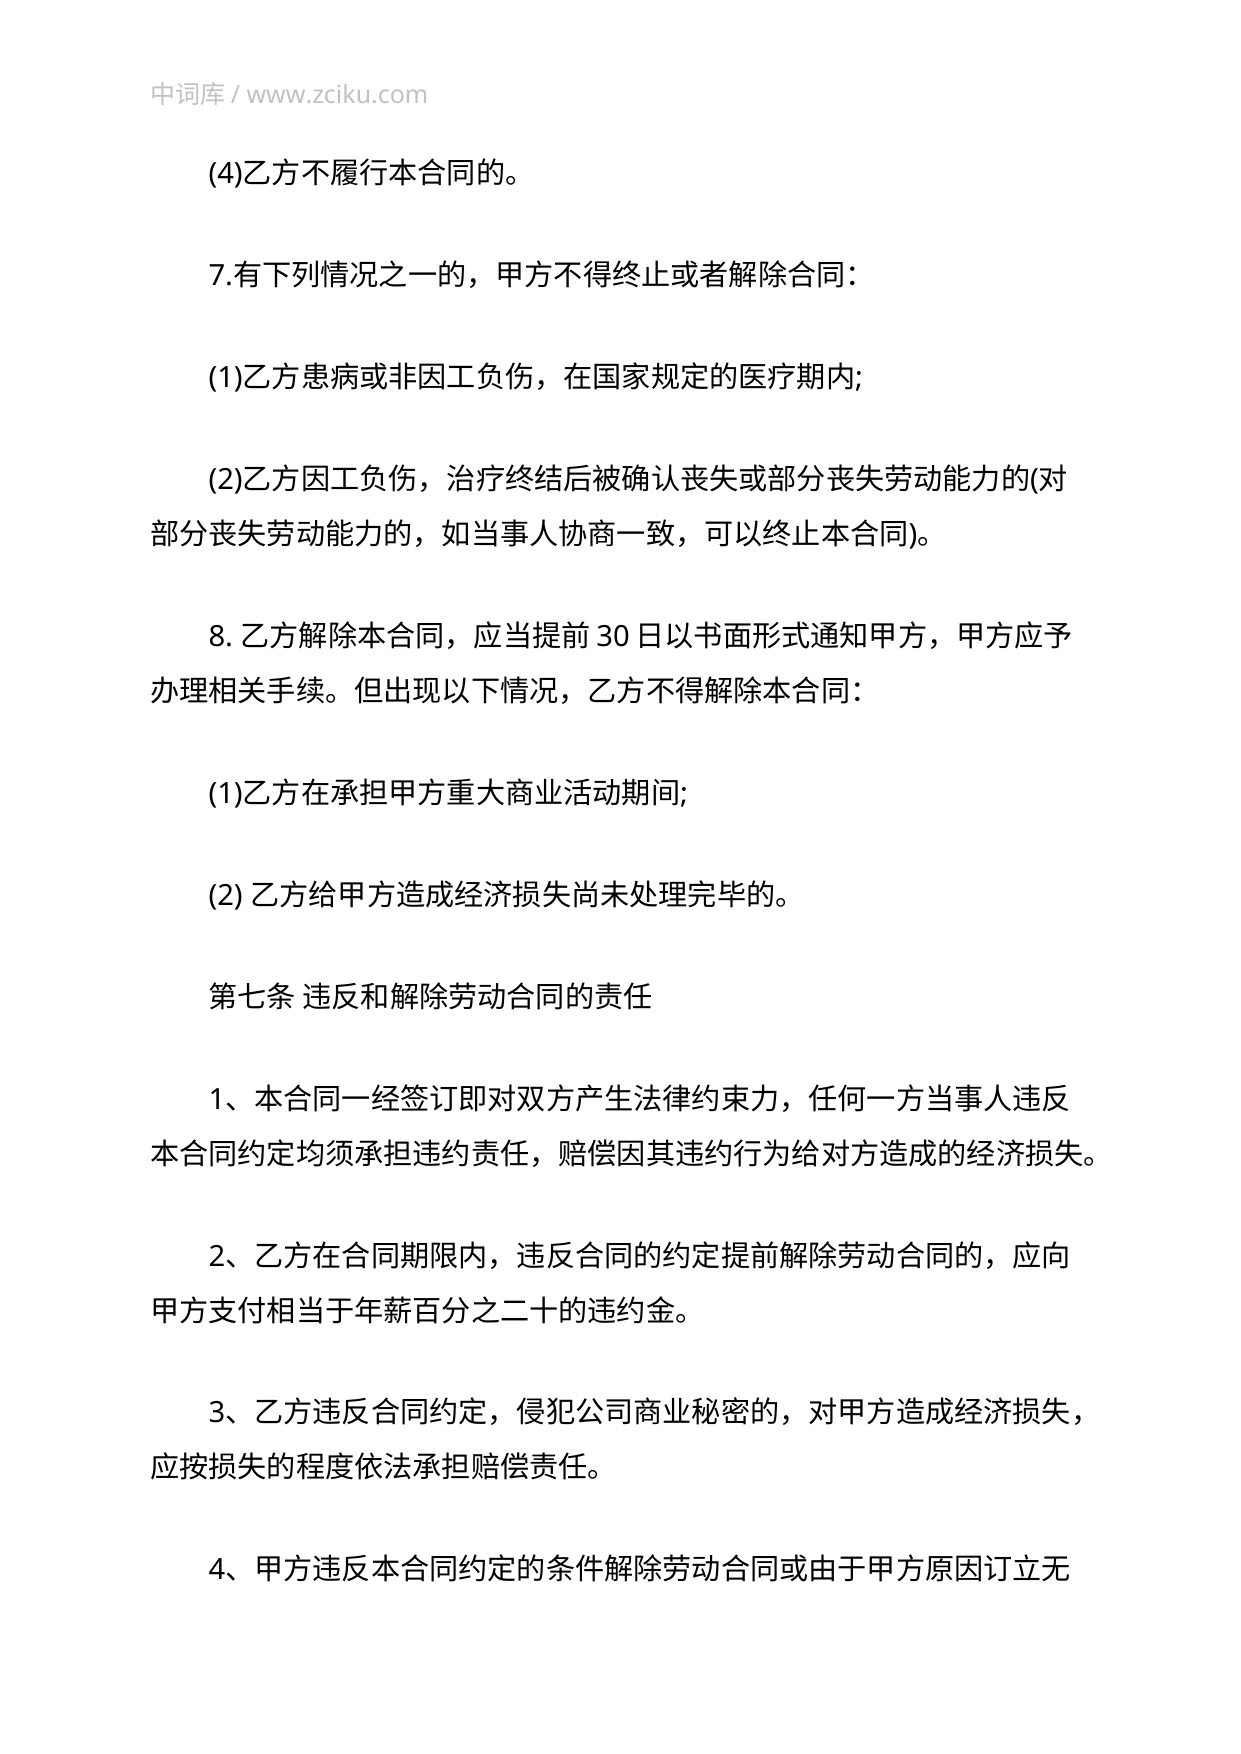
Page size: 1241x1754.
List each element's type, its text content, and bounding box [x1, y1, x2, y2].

text (2) 乙方给甲方造成经济损失尚未处理完毕的。 [150, 872, 1090, 914]
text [150, 1546, 1090, 1588]
text 1、本合同一经签订即对双方产生法律约束力，任何一方当事人违反本合同约定均须承担违约责任，赔偿因其违约行为给对方造成的经济损失。 [150, 1075, 1090, 1173]
text (2)乙方因工负伤，治疗终结后被确认丧失或部分丧失劳动能力的(对部分丧失劳动能力的，如当事人协商一致，可以终止本合同)。 [150, 456, 1090, 553]
text (1)乙方患病或非因工负伤，在国家规定的医疗期内; [150, 354, 1090, 396]
text (1)乙方在承担甲方重大商业活动期间; [150, 770, 1090, 812]
text 3、乙方违反合同约定，侵犯公司商业秘密的，对甲方造成经济损失，应按损失的程度依法承担赔偿责任。 [150, 1389, 1090, 1486]
text 第七条 违反和解除劳动合同的责任 [150, 974, 1090, 1016]
text 2、乙方在合同期限内，违反合同的约定提前解除劳动合同的，应向甲方支付相当于年薪百分之二十的违约金。 [150, 1232, 1090, 1329]
text 7.有下列情况之一的，甲方不得终止或者解除合同： [150, 252, 1090, 294]
text (4)乙方不履行本合同的。 [150, 150, 1090, 192]
text 8. 乙方解除本合同，应当提前30日以书面形式通知甲方，甲方应予办理相关手续。但出现以下情况，乙方不得解除本合同： [150, 613, 1090, 710]
